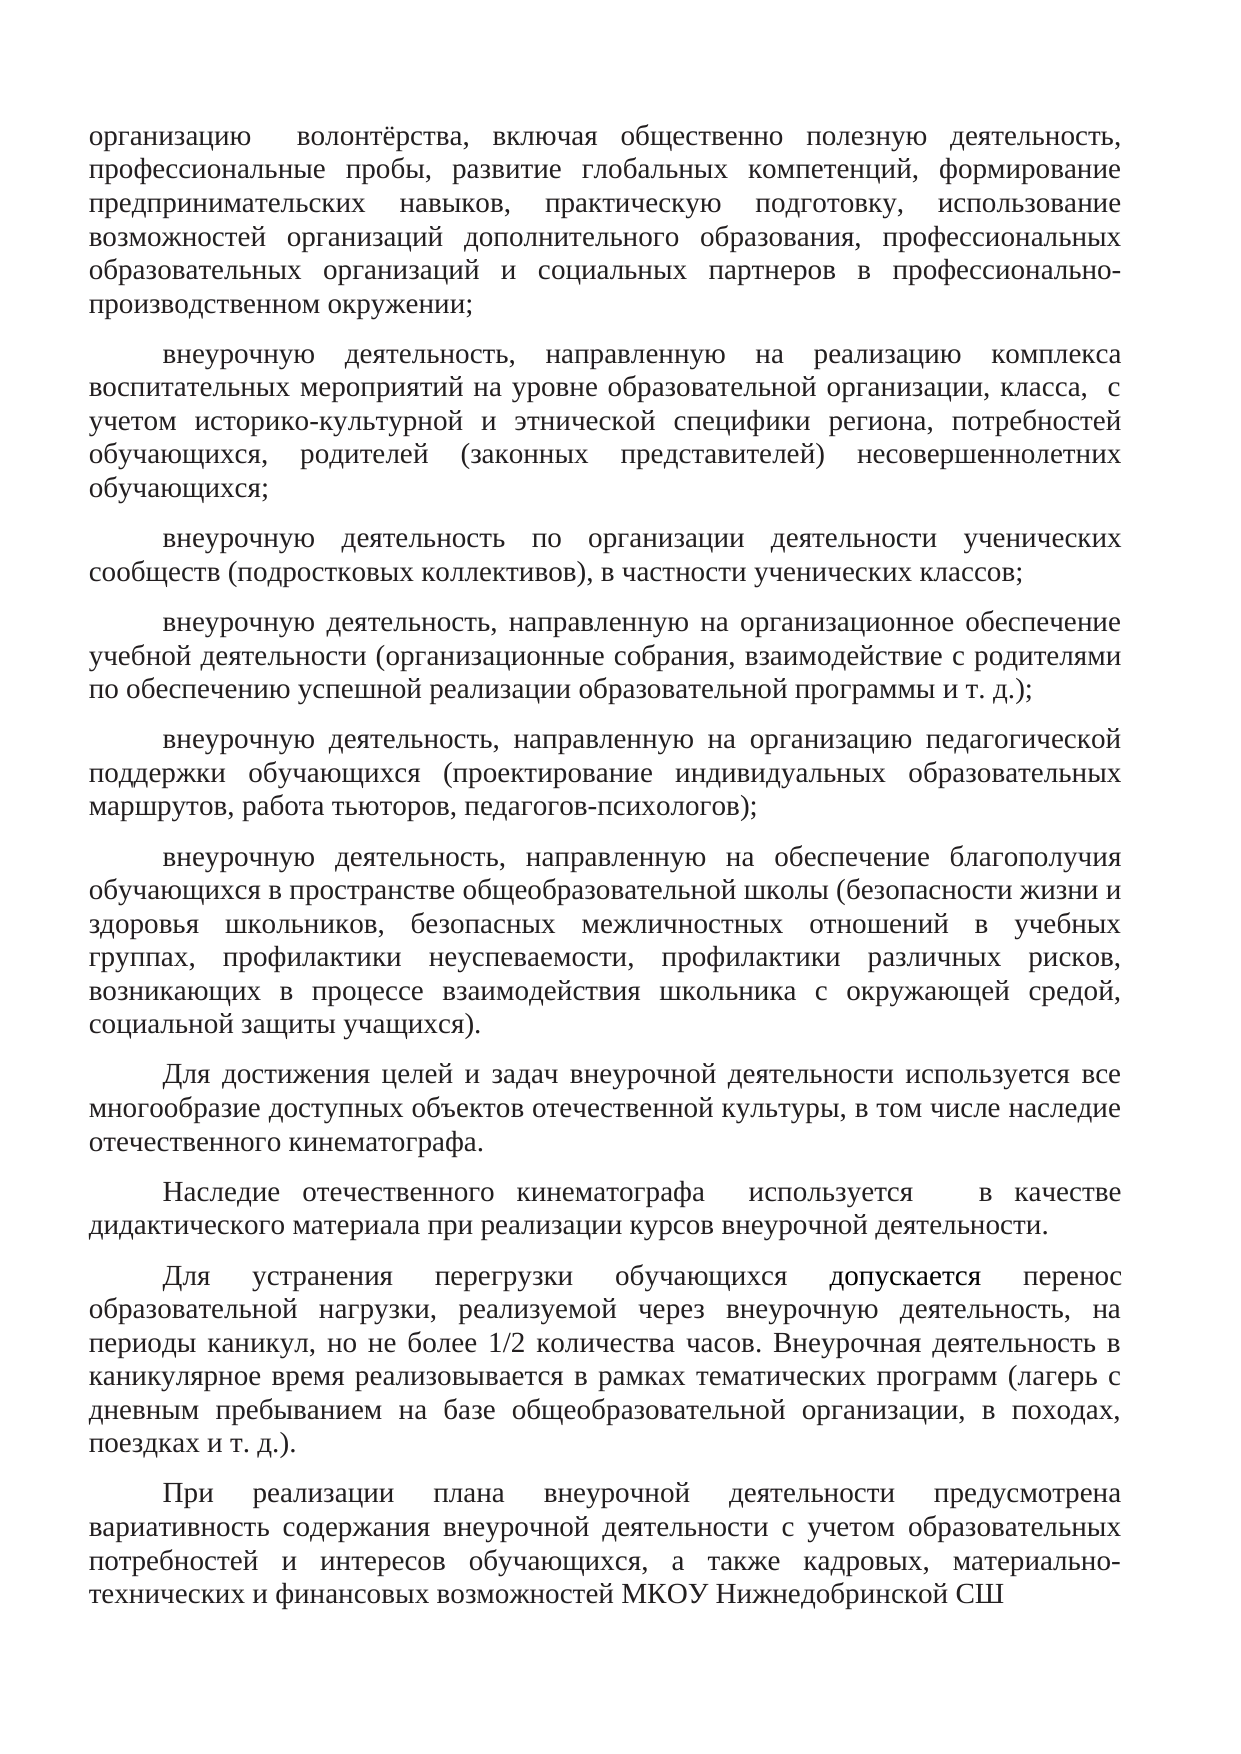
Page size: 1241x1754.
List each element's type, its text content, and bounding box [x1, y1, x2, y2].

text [88, 118, 1122, 319]
text внеурочную деятельность по организации деятельности ученических сообществ (подростковых коллективов), в частности ученических классов; [88, 520, 1122, 587]
text внеурочную деятельность, направленную на организационное обеспечение учебной деятельности (организационные собрания, взаимодействие с родителями по обеспечению успешной реализации образовательной программы и т. д.); [88, 604, 1122, 705]
text Для устранения перегрузки обучающихся допускается перенос образовательной нагрузки, реализуемой через внеурочную деятельность, на периоды каникул, но не более 1/2 количества часов. Внеурочная деятельность в каникулярное время реализовывается в рамках тематических программ (лагерь с дневным пребыванием на базе общеобразовательной организации, в походах, поездках и т. д.). [88, 1258, 1122, 1459]
text Наследие отечественного кинематографа используется в качестве дидактического материала при реализации курсов внеурочной деятельности. [88, 1174, 1122, 1241]
text внеурочную деятельность, направленную на организацию педагогической поддержки обучающихся (проектирование индивидуальных образовательных маршрутов, работа тьюторов, педагогов-психологов); [88, 721, 1122, 822]
text При реализации плана внеурочной деятельности предусмотрена вариативность содержания внеурочной деятельности с учетом образовательных потребностей и интересов обучающихся, а также кадровых, материально-технических и финансовых возможностей МКОУ Нижнедобринской СШ [88, 1476, 1122, 1610]
text внеурочную деятельность, направленную на обеспечение благополучия обучающихся в пространстве общеобразовательной школы (безопасности жизни и здоровья школьников, безопасных межличностных отношений в учебных группах, профилактики неуспеваемости, профилактики различных рисков, возникающих в процессе взаимодействия школьника с окружающей средой, социальной защиты учащихся). [88, 839, 1122, 1040]
text внеурочную деятельность, направленную на реализацию комплекса воспитательных мероприятий на уровне образовательной организации, класса, с учетом историко-культурной и этнической специфики региона, потребностей обучающихся, родителей (законных представителей) несовершеннолетних обучающихся; [88, 336, 1122, 504]
text Для достижения целей и задач внеурочной деятельности используется все многообразие доступных объектов отечественной культуры, в том числе наследие отечественного кинематографа. [88, 1057, 1122, 1157]
